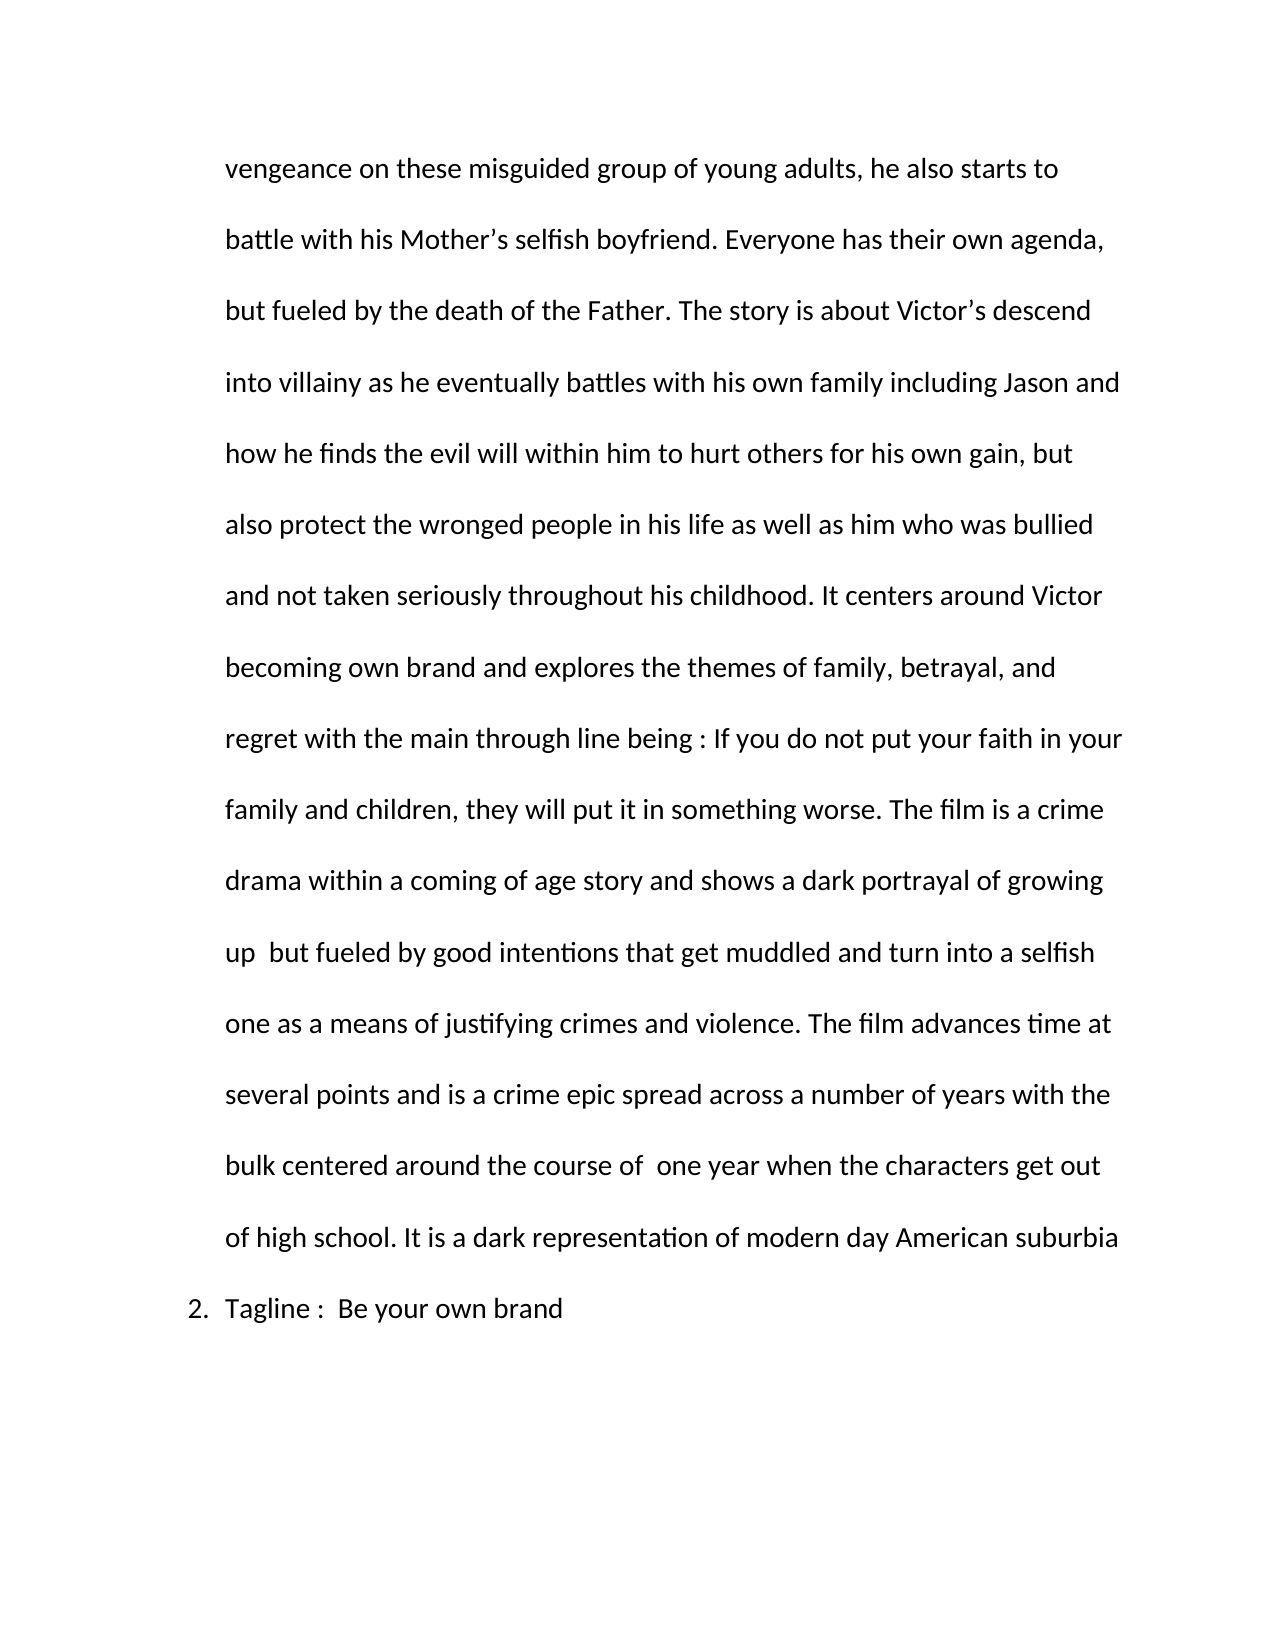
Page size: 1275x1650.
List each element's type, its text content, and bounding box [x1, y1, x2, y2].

list Tagline : Be your own brand [187, 1290, 1125, 1326]
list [187, 150, 1125, 1254]
